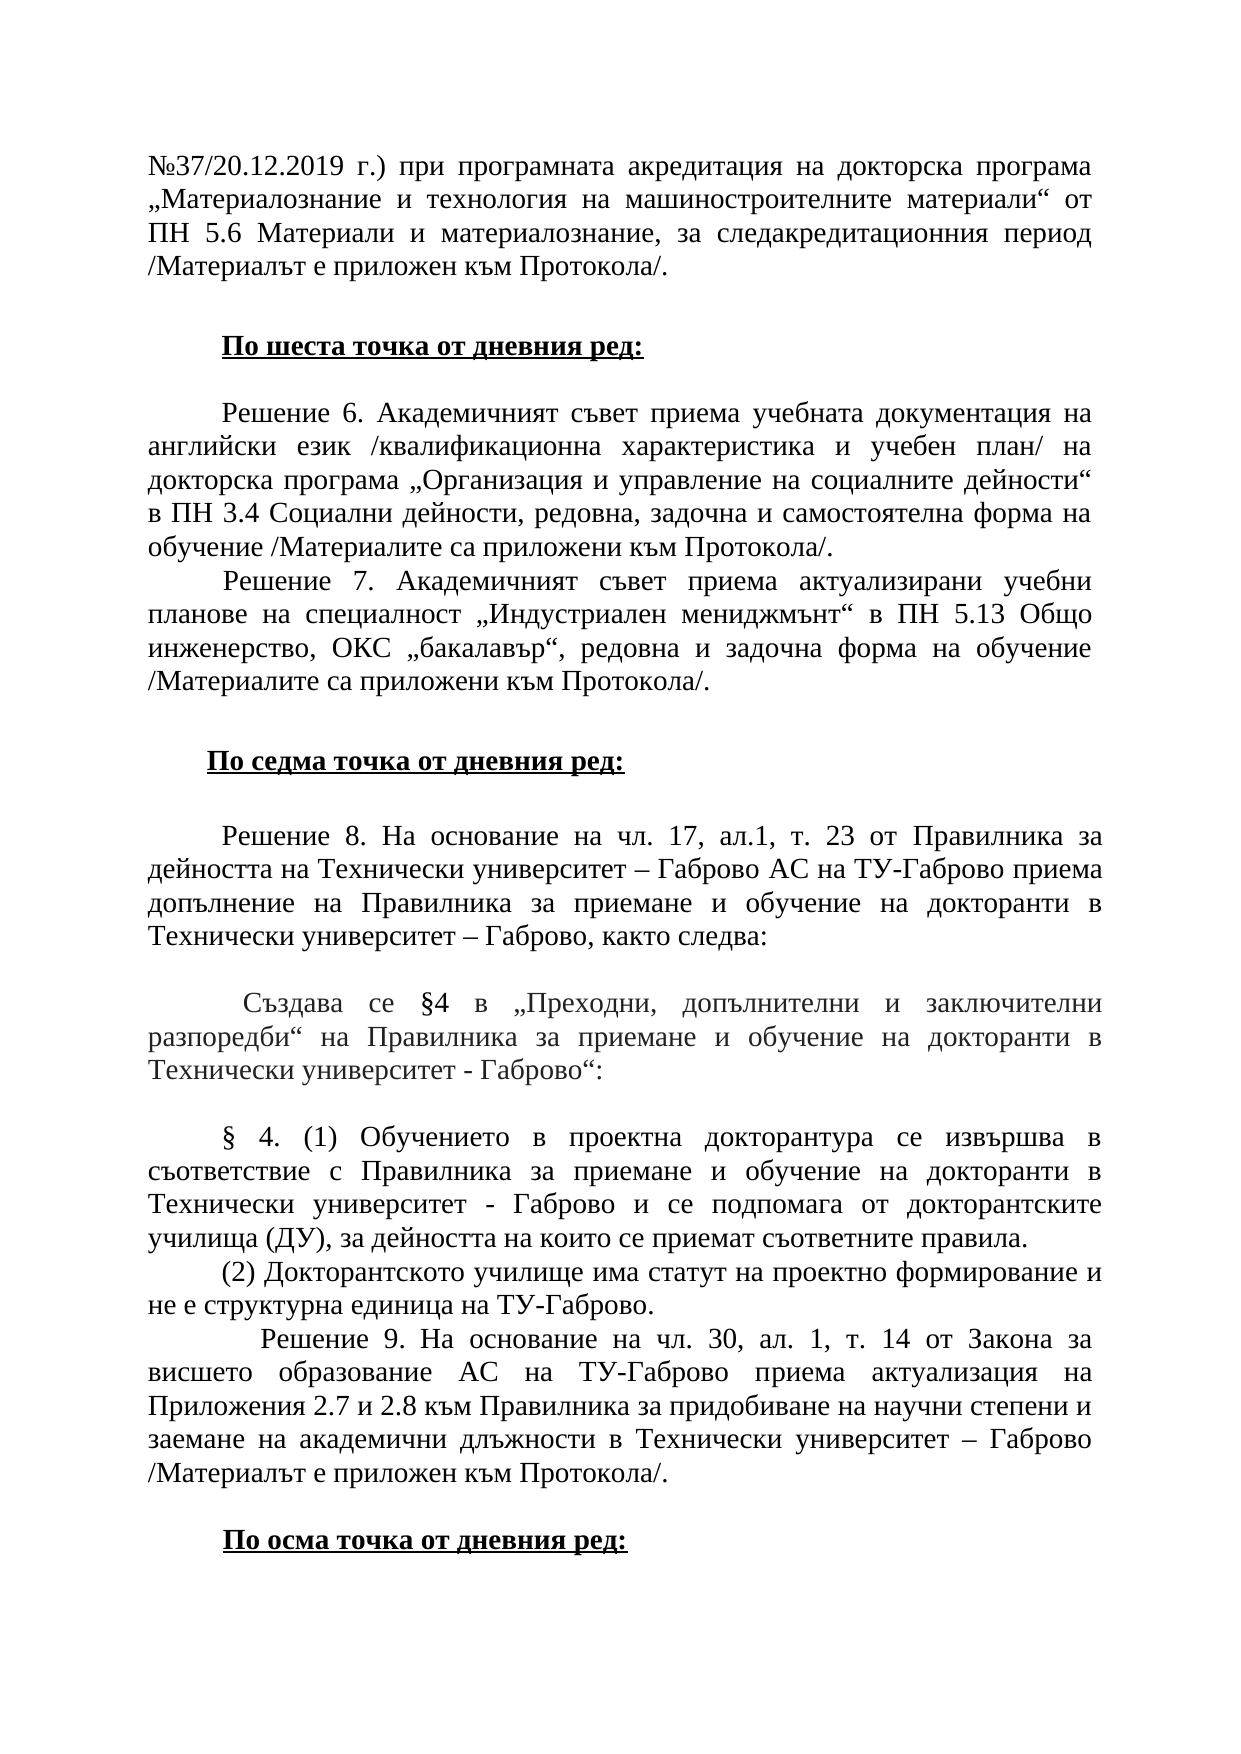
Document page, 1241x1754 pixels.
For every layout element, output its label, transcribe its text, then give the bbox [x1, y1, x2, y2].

text По осма точка от дневния ред: [148, 1522, 1093, 1556]
text Решение 9. На основание на чл. 30, ал. 1, т. 14 от Закона за висшето образование АС на ТУ-Габрово приема актуализация на Приложения 2.7 и 2.8 към Правилника за придобиване на научни степени и заемане на академични длъжности в Технически университет – Габрово /Материалът е приложен към Протокола/. [148, 1321, 1093, 1488]
text Решение 8. На основание на чл. 17, ал.1, т. 23 от Правилника за дейността на Технически университет – Габрово АС на ТУ-Габрово приема допълнение на Правилника за приемане и обучение на докторанти в Технически университет – Габрово, както следва: [148, 818, 1103, 952]
text По шеста точка от дневния ред: [148, 328, 1093, 361]
text (2) Докторантското училище има статут на проектно формирование и не е структурна единица на ТУ-Габрово. [148, 1254, 1103, 1321]
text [148, 148, 1093, 282]
text Създава се §4 в „Преходни, допълнителни и заключителни разпоредби“ на Правилника за приемане и обучение на докторанти в Технически университет - Габрово“: [148, 985, 1103, 1086]
text По седма точка от дневния ред: [148, 743, 1093, 776]
text Решение 6. Академичният съвет приема учебната документация на английски език /квалификационна характеристика и учебен план/ на докторска програма „Организация и управление на социалните дейности“ в ПН 3.4 Социални дейности, редовна, задочна и самостоятелна форма на обучение /Материалите са приложени към Протокола/. [148, 395, 1093, 563]
text § 4. (1) Обучението в проектна докторантура се извършва в съответствие с Правилника за приемане и обучение на докторанти в Технически университет - Габрово и се подпомага от докторантските училища (ДУ), за дейността на които се приемат съответните правила. [148, 1119, 1103, 1254]
text Решение 7. Академичният съвет приема актуализирани учебни планове на специалност „Индустриален мениджмънт“ в ПН 5.13 Общо инженерство, ОКС „бакалавър“, редовна и задочна форма на обучение /Материалите са приложени към Протокола/. [148, 563, 1093, 697]
